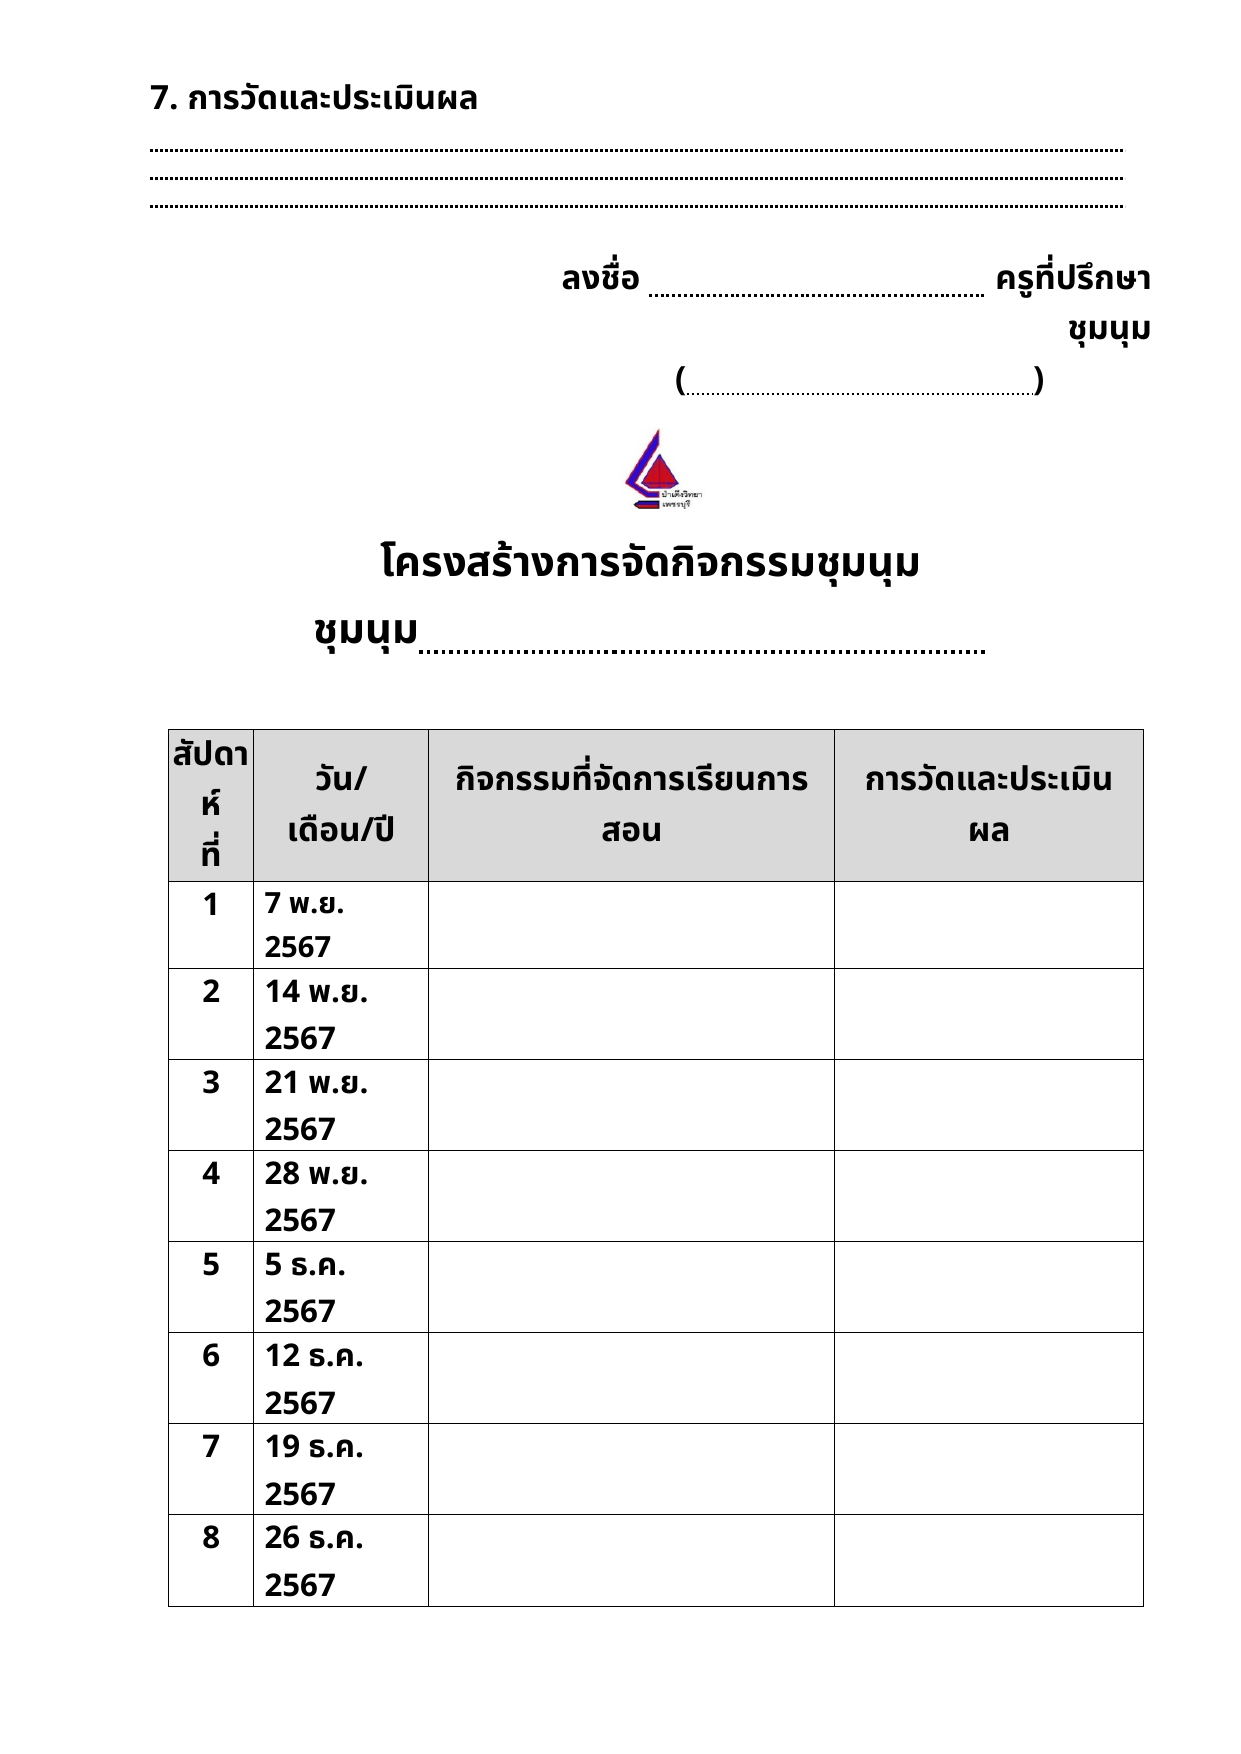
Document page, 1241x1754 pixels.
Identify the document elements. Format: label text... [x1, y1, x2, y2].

table_cell [835, 1424, 1143, 1514]
table_header กิจกรรมที่จัดการเรียนการสอน [429, 730, 834, 881]
table_cell 2 [169, 969, 253, 1059]
table_cell 19 ธ.ค. 2567 [254, 1424, 428, 1514]
table_cell [429, 882, 834, 967]
table_cell [835, 1242, 1143, 1332]
table_cell 4 [169, 1151, 253, 1241]
picture [621, 428, 705, 509]
table_cell 12 ธ.ค. 2567 [254, 1333, 428, 1423]
table_cell 26 ธ.ค. 2567 [254, 1515, 428, 1606]
table_header การวัดและประเมินผล [835, 730, 1143, 881]
table_cell 5 ธ.ค. 2567 [254, 1242, 428, 1332]
table_cell 3 [169, 1060, 253, 1150]
table_cell [835, 1333, 1143, 1423]
table_cell [835, 1060, 1143, 1150]
table_cell [429, 1151, 834, 1241]
table_cell [429, 1333, 834, 1423]
text ( ) [450, 355, 1152, 400]
table_cell [835, 882, 1143, 967]
table_cell 7 [169, 1424, 253, 1514]
table_cell 6 [169, 1333, 253, 1423]
table_header วัน/เดือน/ปี [254, 730, 428, 881]
table_cell 5 [169, 1242, 253, 1332]
table_cell [429, 969, 834, 1059]
text โครงสร้างการจัดกิจกรรมชุมนุม [150, 532, 1152, 595]
table_cell [429, 1424, 834, 1514]
table_cell 21 พ.ย. 2567 [254, 1060, 428, 1150]
table_cell [835, 1151, 1143, 1241]
table_cell [429, 1242, 834, 1332]
table_cell [835, 969, 1143, 1059]
table_cell 1 [169, 882, 253, 967]
table_cell [429, 1060, 834, 1150]
table_cell 28 พ.ย. 2567 [254, 1151, 428, 1241]
text ชุมนุม [150, 600, 1152, 663]
table_cell 8 [169, 1515, 253, 1606]
table_cell 7 พ.ย. 2567 [254, 882, 428, 967]
text ลงชื่อ ครูที่ปรึกษาชุมนุม [450, 254, 1152, 355]
table_cell [835, 1515, 1143, 1606]
table_cell 14 พ.ย. 2567 [254, 969, 428, 1059]
table_cell [429, 1515, 834, 1606]
table_header สัปดาห์ ที่ [169, 730, 253, 881]
text 7. การวัดและประเมินผล [150, 74, 1152, 124]
